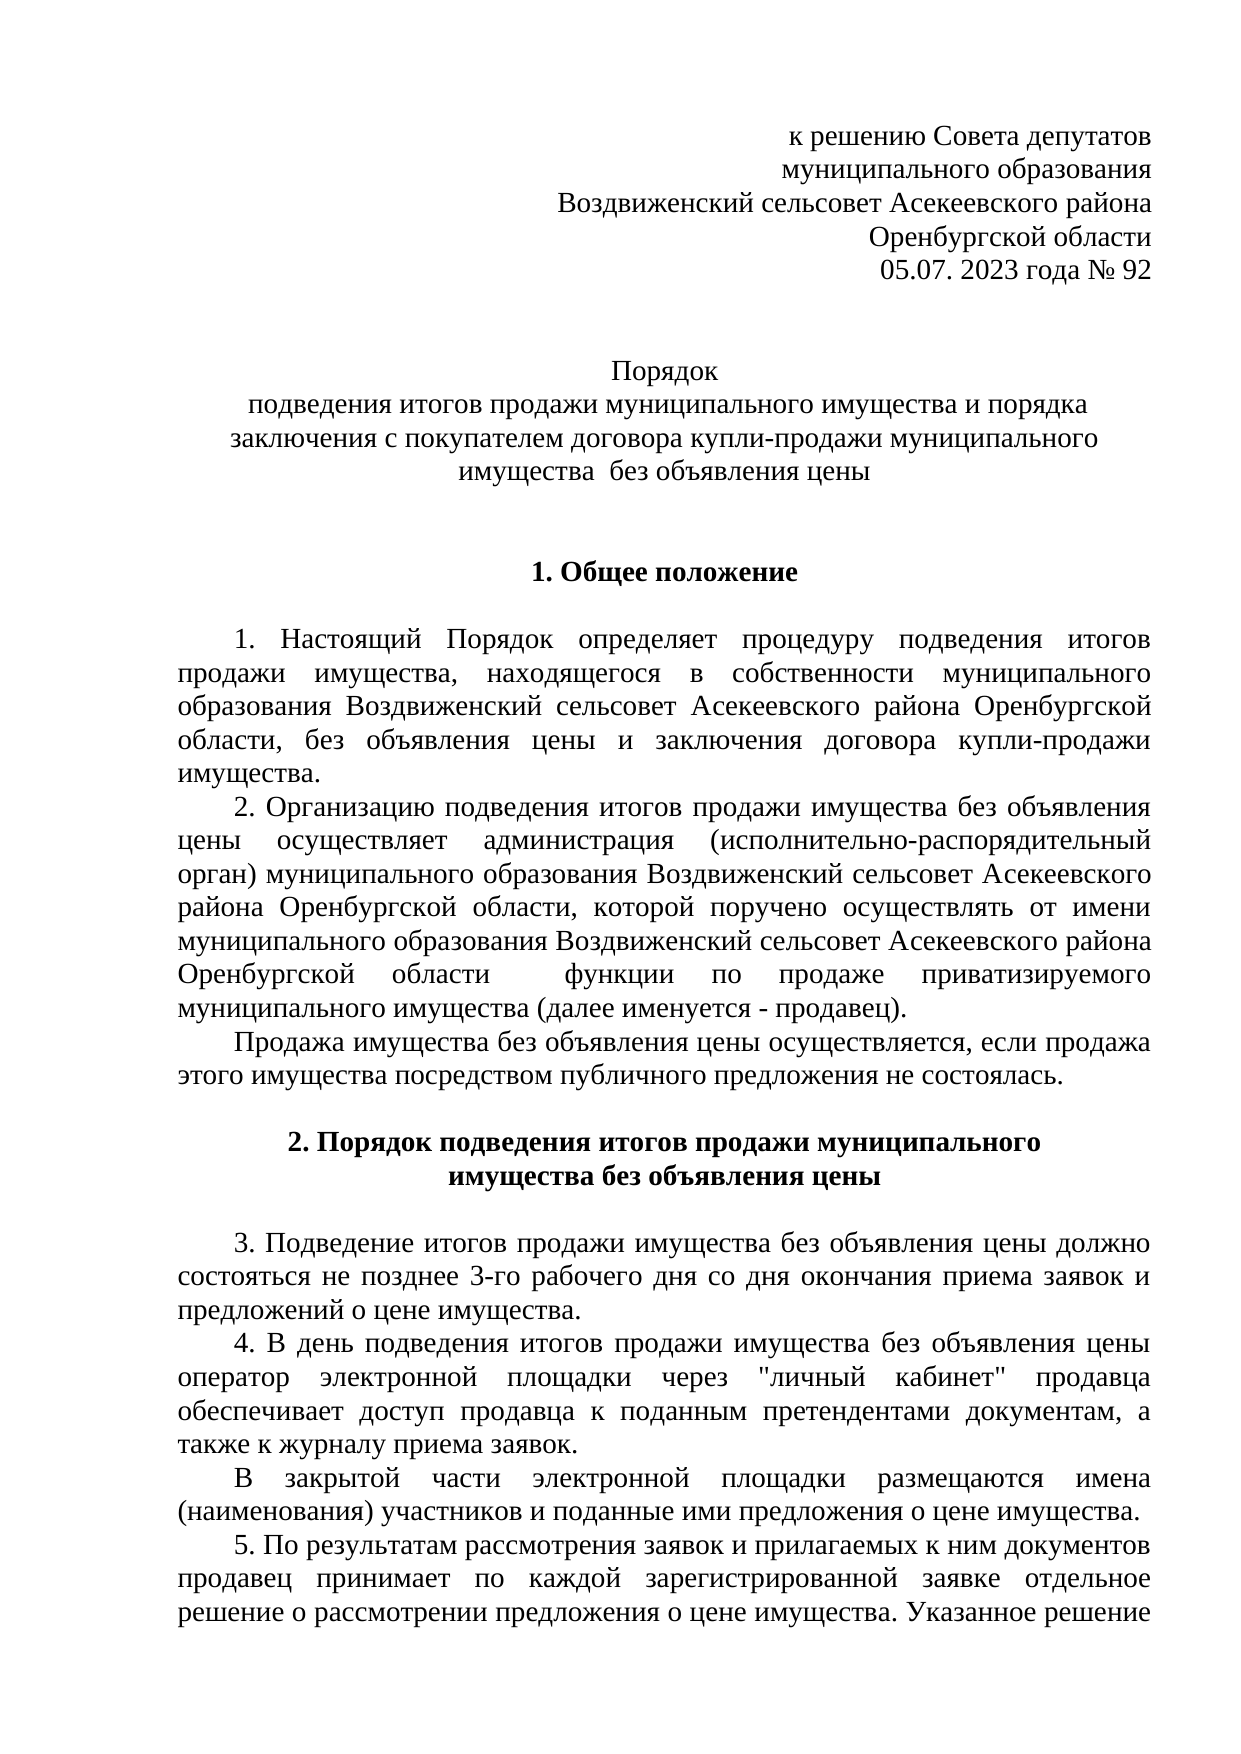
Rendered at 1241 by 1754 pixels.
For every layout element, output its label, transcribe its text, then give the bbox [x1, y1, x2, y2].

text Оренбургской области [177, 219, 1152, 252]
text 1. Настоящий Порядок определяет процедуру подведения итогов продажи имущества, находящегося в собственности муниципального образования Воздвиженский сельсовет Асекеевского района Оренбургской области, без объявления цены и заключения договора купли-продажи имущества. [177, 621, 1152, 789]
text Воздвиженский сельсовет Асекеевского района [177, 185, 1152, 219]
text В закрытой части электронной площадки размещаются имена (наименования) участников и поданные ими предложения о цене имущества. [177, 1460, 1152, 1527]
text 1. Общее положение [177, 554, 1152, 588]
text 2. Порядок подведения итогов продажи муниципального [177, 1124, 1152, 1158]
text 05.07. 2023 года № 92 [177, 252, 1152, 286]
text Продажа имущества без объявления цены осуществляется, если продажа этого имущества посредством публичного предложения не состоялась. [177, 1024, 1152, 1091]
text подведения итогов продажи муниципального имущества и порядка заключения с покупателем договора купли-продажи муниципального имущества без объявления цены [177, 386, 1152, 487]
text Порядок [177, 353, 1152, 386]
text имущества без объявления цены [177, 1158, 1152, 1191]
text 4. В день подведения итогов продажи имущества без объявления цены оператор электронной площадки через "личный кабинет" продавца обеспечивает доступ продавца к поданным претендентами документам, а также к журналу приема заявок. [177, 1326, 1152, 1460]
text 3. Подведение итогов продажи имущества без объявления цены должно состояться не позднее 3-го рабочего дня со дня окончания приема заявок и предложений о цене имущества. [177, 1225, 1152, 1326]
text муниципального образования [177, 152, 1152, 185]
text 2. Организацию подведения итогов продажи имущества без объявления цены осуществляет администрация (исполнительно-распорядительный орган) муниципального образования Воздвиженский сельсовет Асекеевского района Оренбургской области, которой поручено осуществлять от имени муниципального образования Воздвиженский сельсовет Асекеевского района Оренбургской области функции по продаже приватизируемого муниципального имущества (далее именуется - продавец). [177, 789, 1152, 1024]
text к решению Совета депутатов [177, 118, 1152, 152]
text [177, 1527, 1152, 1627]
